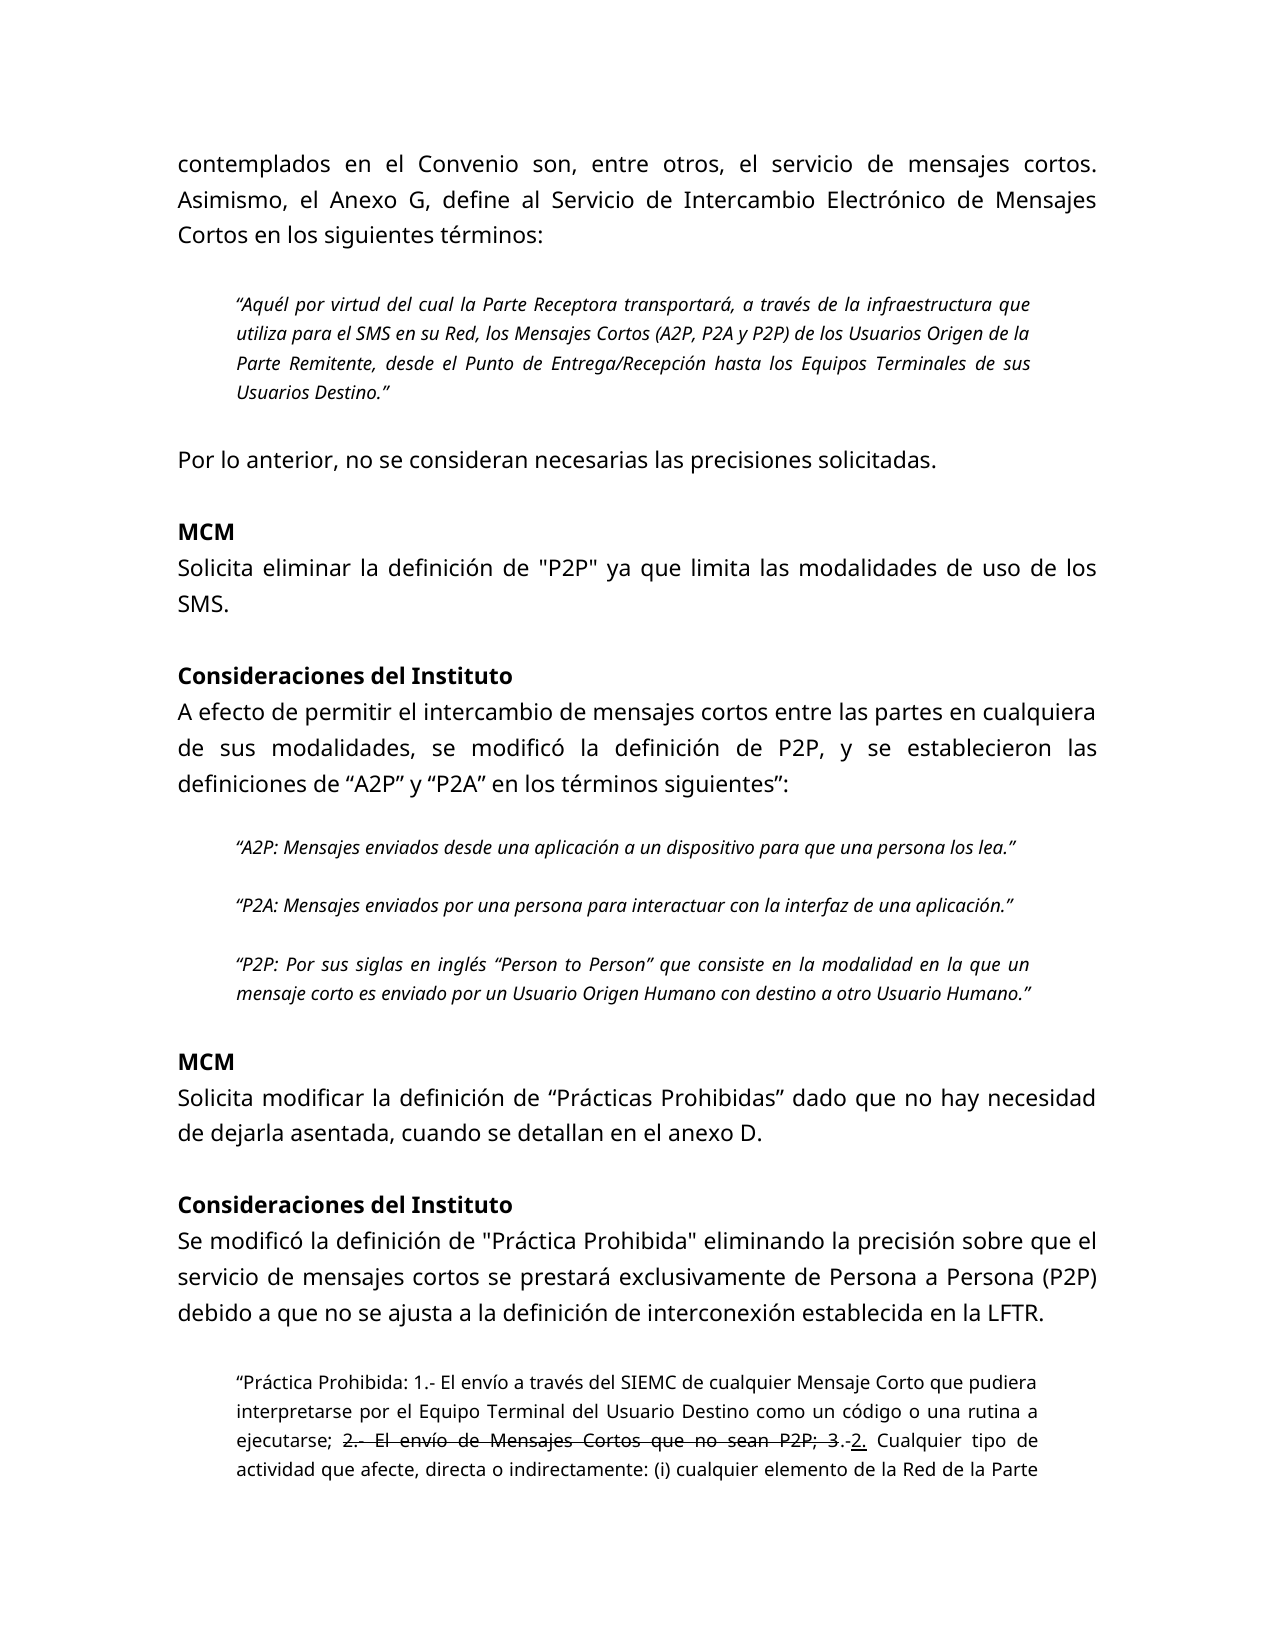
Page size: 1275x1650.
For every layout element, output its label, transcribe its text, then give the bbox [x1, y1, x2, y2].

text “P2A: Mensajes enviados por una persona para interactuar con la interfaz de una aplicación.” [235, 892, 1034, 918]
text Por lo anterior, no se consideran necesarias las precisiones solicitadas. [177, 444, 1098, 476]
text “P2P: Por sus siglas en inglés “Person to Person” que consiste en la modalidad en la que un mensaje corto es enviado por un Usuario Origen Humano con destino a otro Usuario Humano.” [235, 951, 1034, 1006]
text “A2P: Mensajes enviados desde una aplicación a un dispositivo para que una persona los lea.” [235, 834, 1034, 859]
text MCM [177, 1046, 1098, 1077]
text Solicita eliminar la definición de "P2P" ya que limita las modalidades de uso de los SMS. [177, 552, 1098, 619]
text MCM [177, 516, 1098, 547]
text Consideraciones del Instituto [177, 1189, 1098, 1221]
text A efecto de permitir el intercambio de mensajes cortos entre las partes en cualquiera de sus modalidades, se modificó la definición de P2P, y se establecieron las definiciones de “A2P” y “P2A” en los términos siguientes”: [177, 696, 1098, 799]
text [236, 1369, 1039, 1482]
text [177, 148, 1098, 251]
text Solicita modificar la definición de “Prácticas Prohibidas” dado que no hay necesidad de dejarla asentada, cuando se detallan en el anexo D. [177, 1081, 1098, 1149]
text Se modificó la definición de "Práctica Prohibida" eliminando la precisión sobre que el servicio de mensajes cortos se prestará exclusivamente de Persona a Persona (P2P) debido a que no se ajusta a la definición de interconexión establecida en la LFTR. [177, 1225, 1098, 1328]
text “Aquél por virtud del cual la Parte Receptora transportará, a través de la infraestructura que utiliza para el SMS en su Red, los Mensajes Cortos (A2P, P2A y P2P) de los Usuarios Origen de la Parte Remitente, desde el Punto de Entrega/Recepción hasta los Equipos Terminales de sus Usuarios Destino.” [235, 291, 1034, 405]
text Consideraciones del Instituto [177, 660, 1098, 691]
